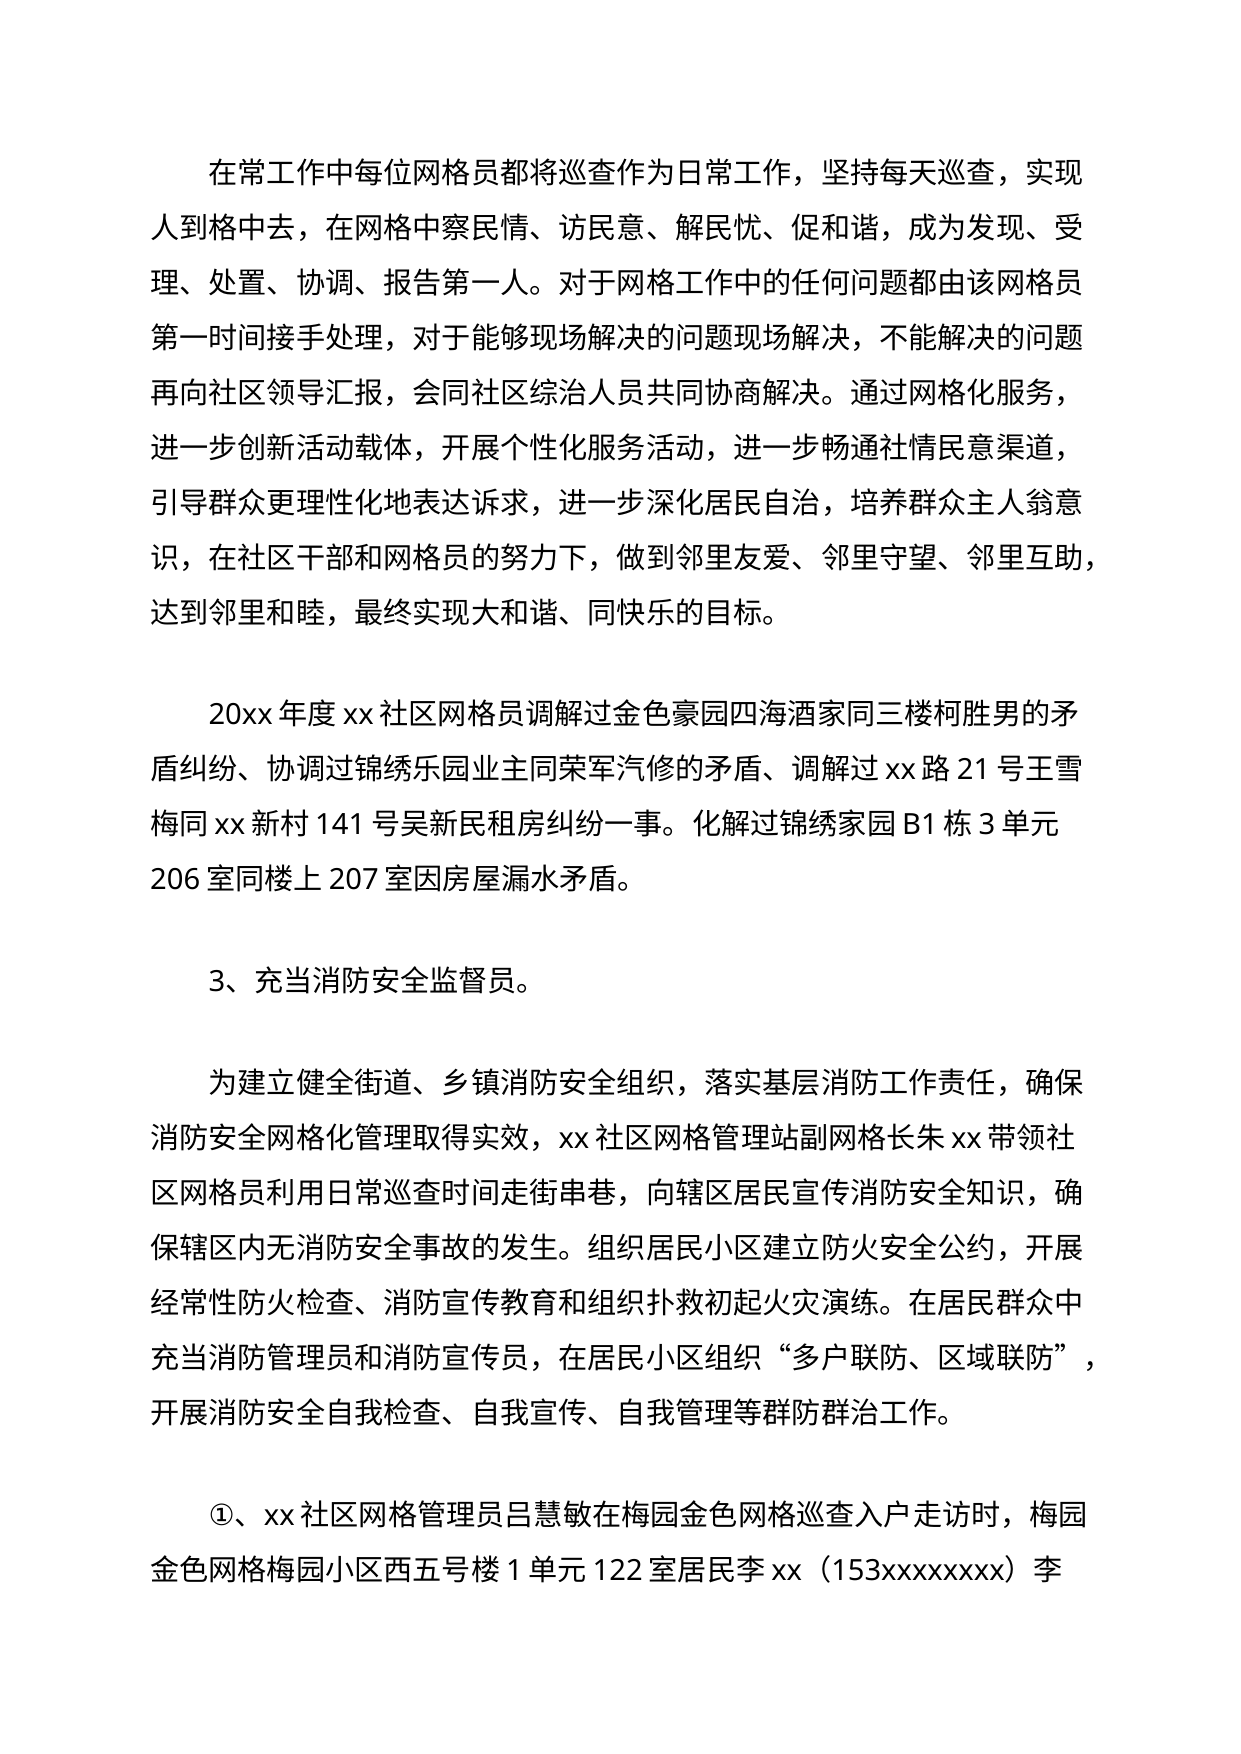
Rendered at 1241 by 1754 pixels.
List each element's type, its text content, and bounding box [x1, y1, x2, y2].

text 为建立健全街道、乡镇消防安全组织，落实基层消防工作责任，确保消防安全网格化管理取得实效，xx社区网格管理站副网格长朱xx带领社区网格员利用日常巡查时间走街串巷，向辖区居民宣传消防安全知识，确保辖区内无消防安全事故的发生。组织居民小区建立防火安全公约，开展经常性防火检查、消防宣传教育和组织扑救初起火灾演练。在居民群众中充当消防管理员和消防宣传员，在居民小区组织“多户联防、区域联防”，开展消防安全自我检查、自我宣传、自我管理等群防群治工作。 [150, 1060, 1090, 1432]
text 3、充当消防安全监督员。 [150, 958, 1090, 1000]
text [150, 1491, 1090, 1588]
text 20xx年度xx社区网格员调解过金色豪园四海酒家同三楼柯胜男的矛盾纠纷、协调过锦绣乐园业主同荣军汽修的矛盾、调解过xx路21号王雪梅同xx新村141号吴新民租房纠纷一事。化解过锦绣家园B1栋3单元206室同楼上207室因房屋漏水矛盾。 [150, 691, 1090, 898]
text 在常工作中每位网格员都将巡查作为日常工作，坚持每天巡查，实现人到格中去，在网格中察民情、访民意、解民忧、促和谐，成为发现、受理、处置、协调、报告第一人。对于网格工作中的任何问题都由该网格员第一时间接手处理，对于能够现场解决的问题现场解决，不能解决的问题再向社区领导汇报，会同社区综治人员共同协商解决。通过网格化服务，进一步创新活动载体，开展个性化服务活动，进一步畅通社情民意渠道，引导群众更理性化地表达诉求，进一步深化居民自治，培养群众主人翁意识，在社区干部和网格员的努力下，做到邻里友爱、邻里守望、邻里互助，达到邻里和睦，最终实现大和谐、同快乐的目标。 [150, 150, 1090, 631]
